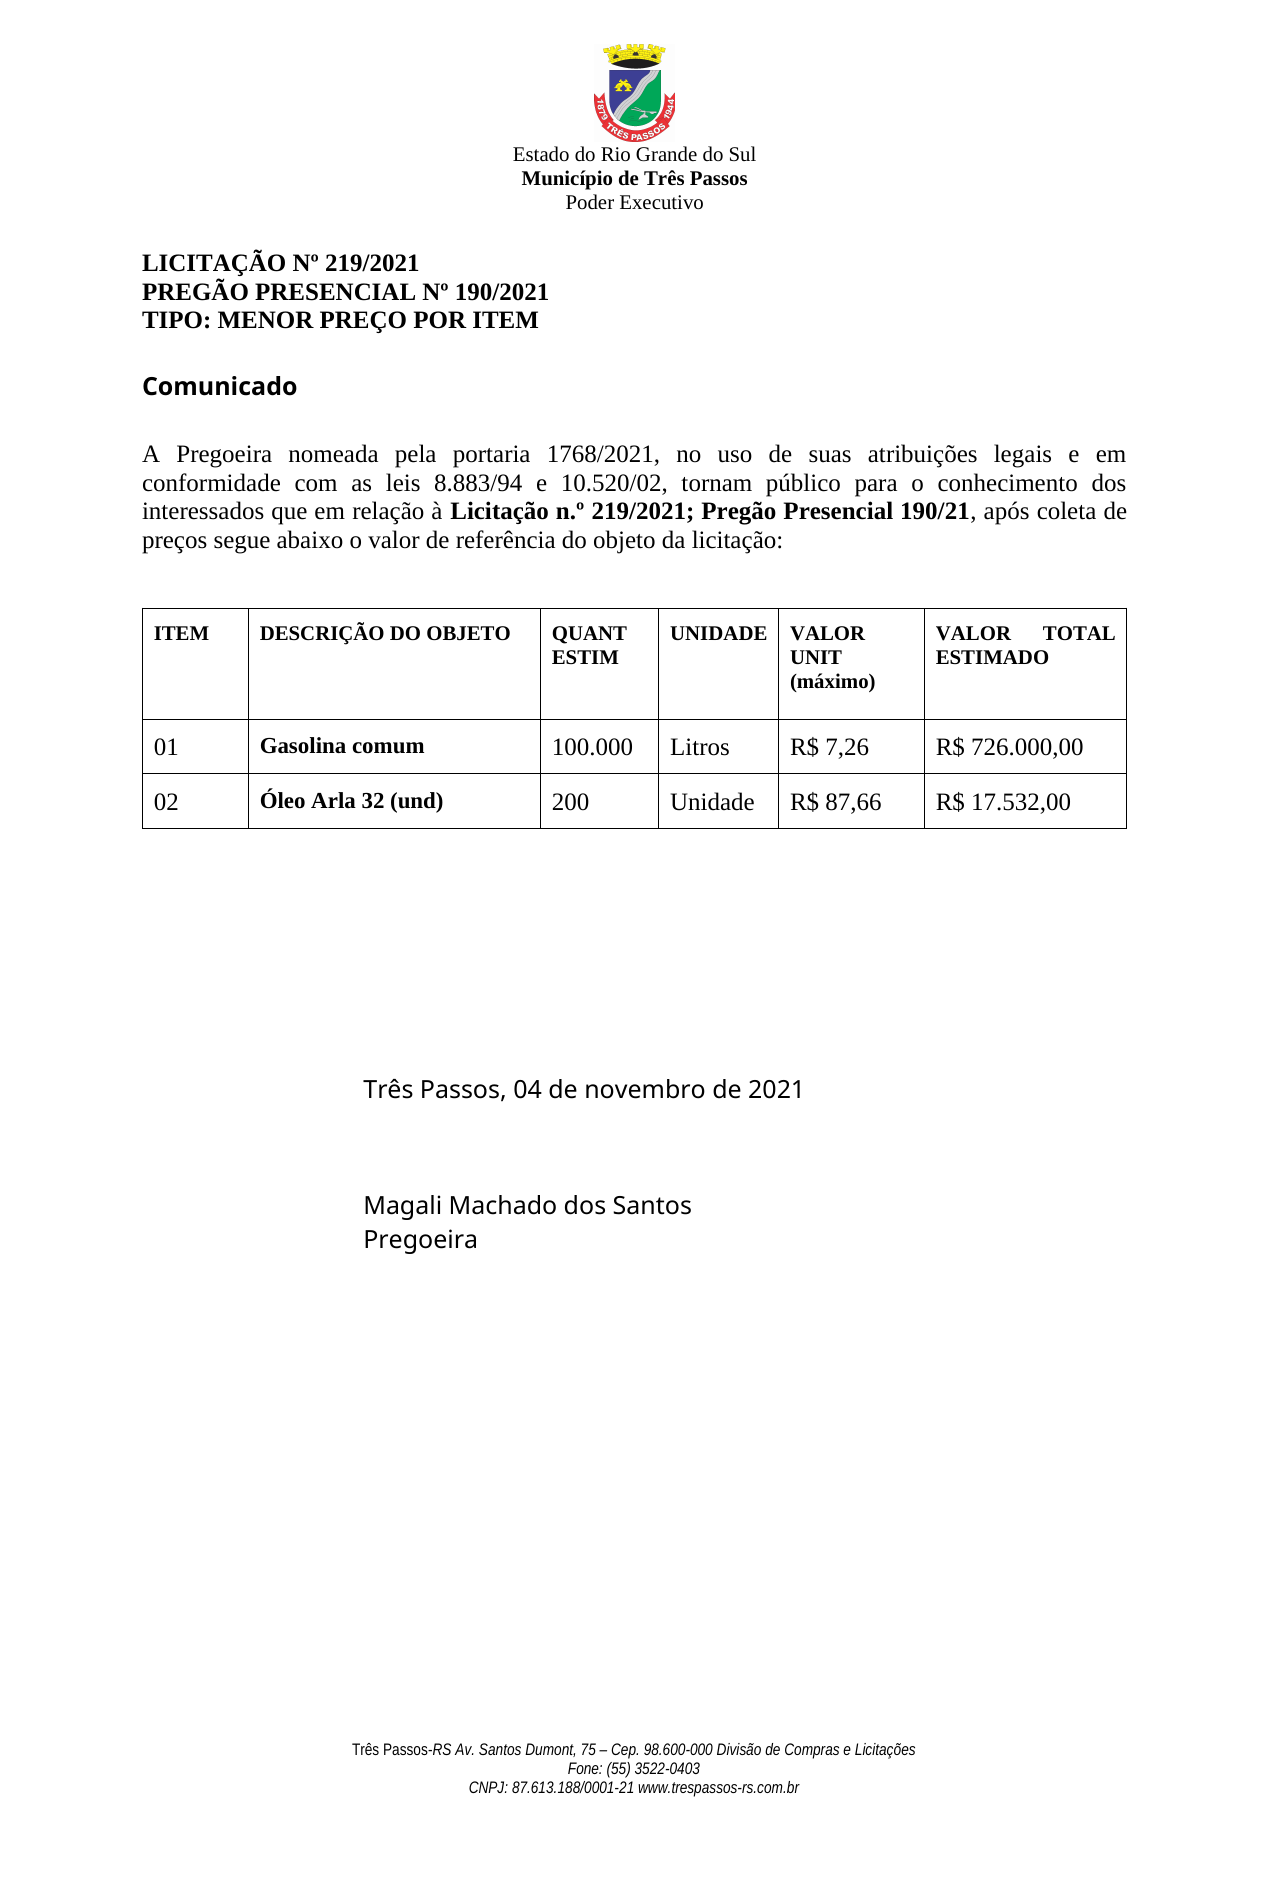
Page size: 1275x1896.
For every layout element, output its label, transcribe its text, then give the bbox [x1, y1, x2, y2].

table_cell R$ 726.000,00 [925, 720, 1126, 773]
text TIPO: MENOR PREÇO POR ITEM [142, 306, 1127, 334]
text Três Passos, 04 de novembro de 2021 [142, 1071, 1127, 1105]
table_header VALOR UNIT (máximo) [779, 609, 924, 718]
table_cell Unidade [659, 774, 778, 828]
text Magali Machado dos Santos [289, 1188, 1127, 1222]
text PREGÃO PRESENCIAL Nº 190/2021 [142, 277, 1127, 306]
table_cell Gasolina comum [249, 720, 540, 773]
table_header VALOR TOTAL ESTIMADO [925, 609, 1126, 718]
text Pregoeira [142, 1222, 1127, 1256]
table_header ITEM [143, 609, 248, 718]
table_cell 200 [541, 774, 658, 828]
table_cell 02 [143, 774, 248, 828]
subtitle LICITAÇÃO Nº 219/2021 [142, 248, 1127, 277]
table_header DESCRIÇÃO DO OBJETO [249, 609, 540, 718]
table_cell Óleo Arla 32 (und) [249, 774, 540, 828]
table_header QUANT ESTIM [541, 609, 658, 718]
table_cell Litros [659, 720, 778, 773]
table_cell 100.000 [541, 720, 658, 773]
table_cell R$ 87,66 [779, 774, 924, 828]
table_cell R$ 7,26 [779, 720, 924, 773]
table_cell R$ 17.532,00 [925, 774, 1126, 828]
table_cell 01 [143, 720, 248, 773]
text Comunicado [142, 368, 1127, 402]
text A Pregoeira nomeada pela portaria 1768/2021, no uso de suas atribuições legais e em conformidade com as leis 8.883/94 e 10.520/02, tornam público para o conhecimento dos interessados que em relação à Licitação n.º 219/2021; Pregão Presencial 190/21, após coleta de preços segue abaixo o valor de referência do objeto da licitação: [142, 439, 1127, 554]
picture [594, 44, 675, 142]
table_header UNIDADE [659, 609, 778, 718]
